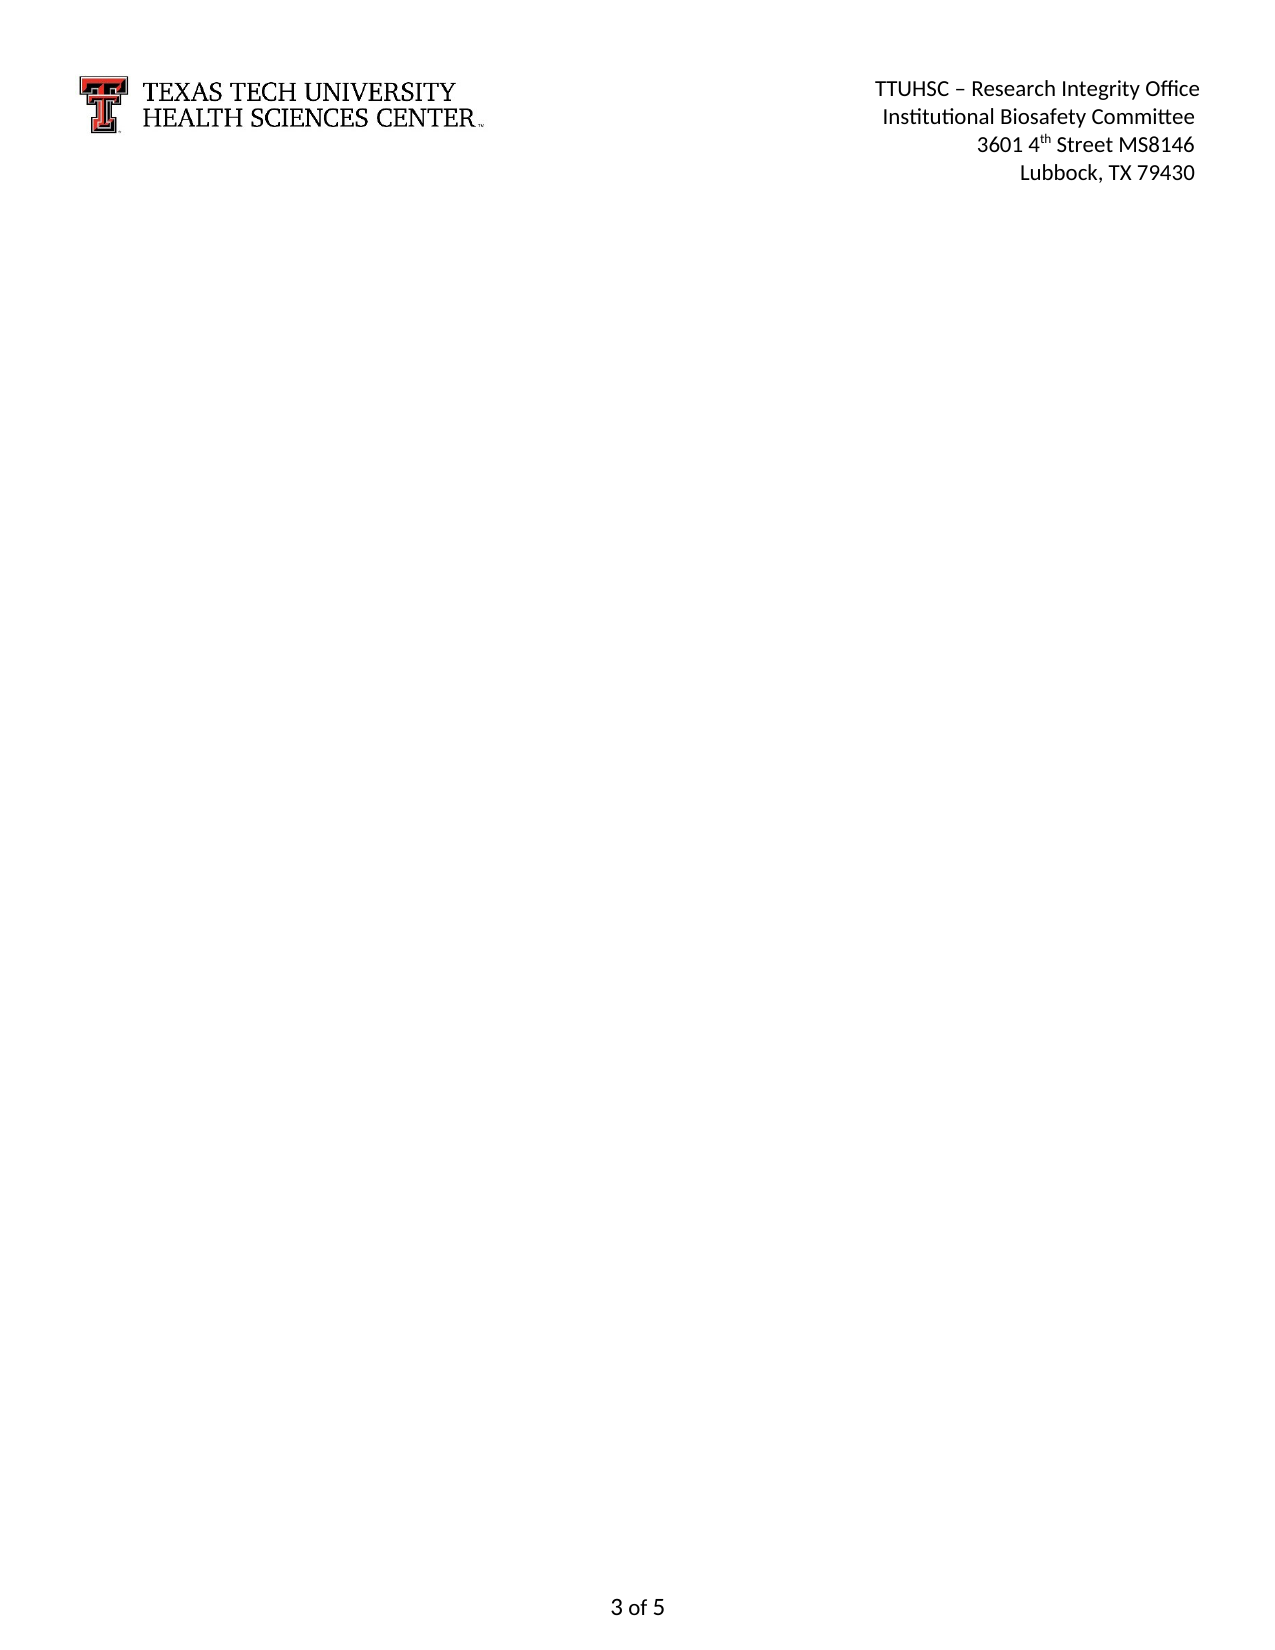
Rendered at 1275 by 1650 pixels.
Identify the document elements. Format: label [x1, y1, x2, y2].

picture [75, 74, 488, 136]
